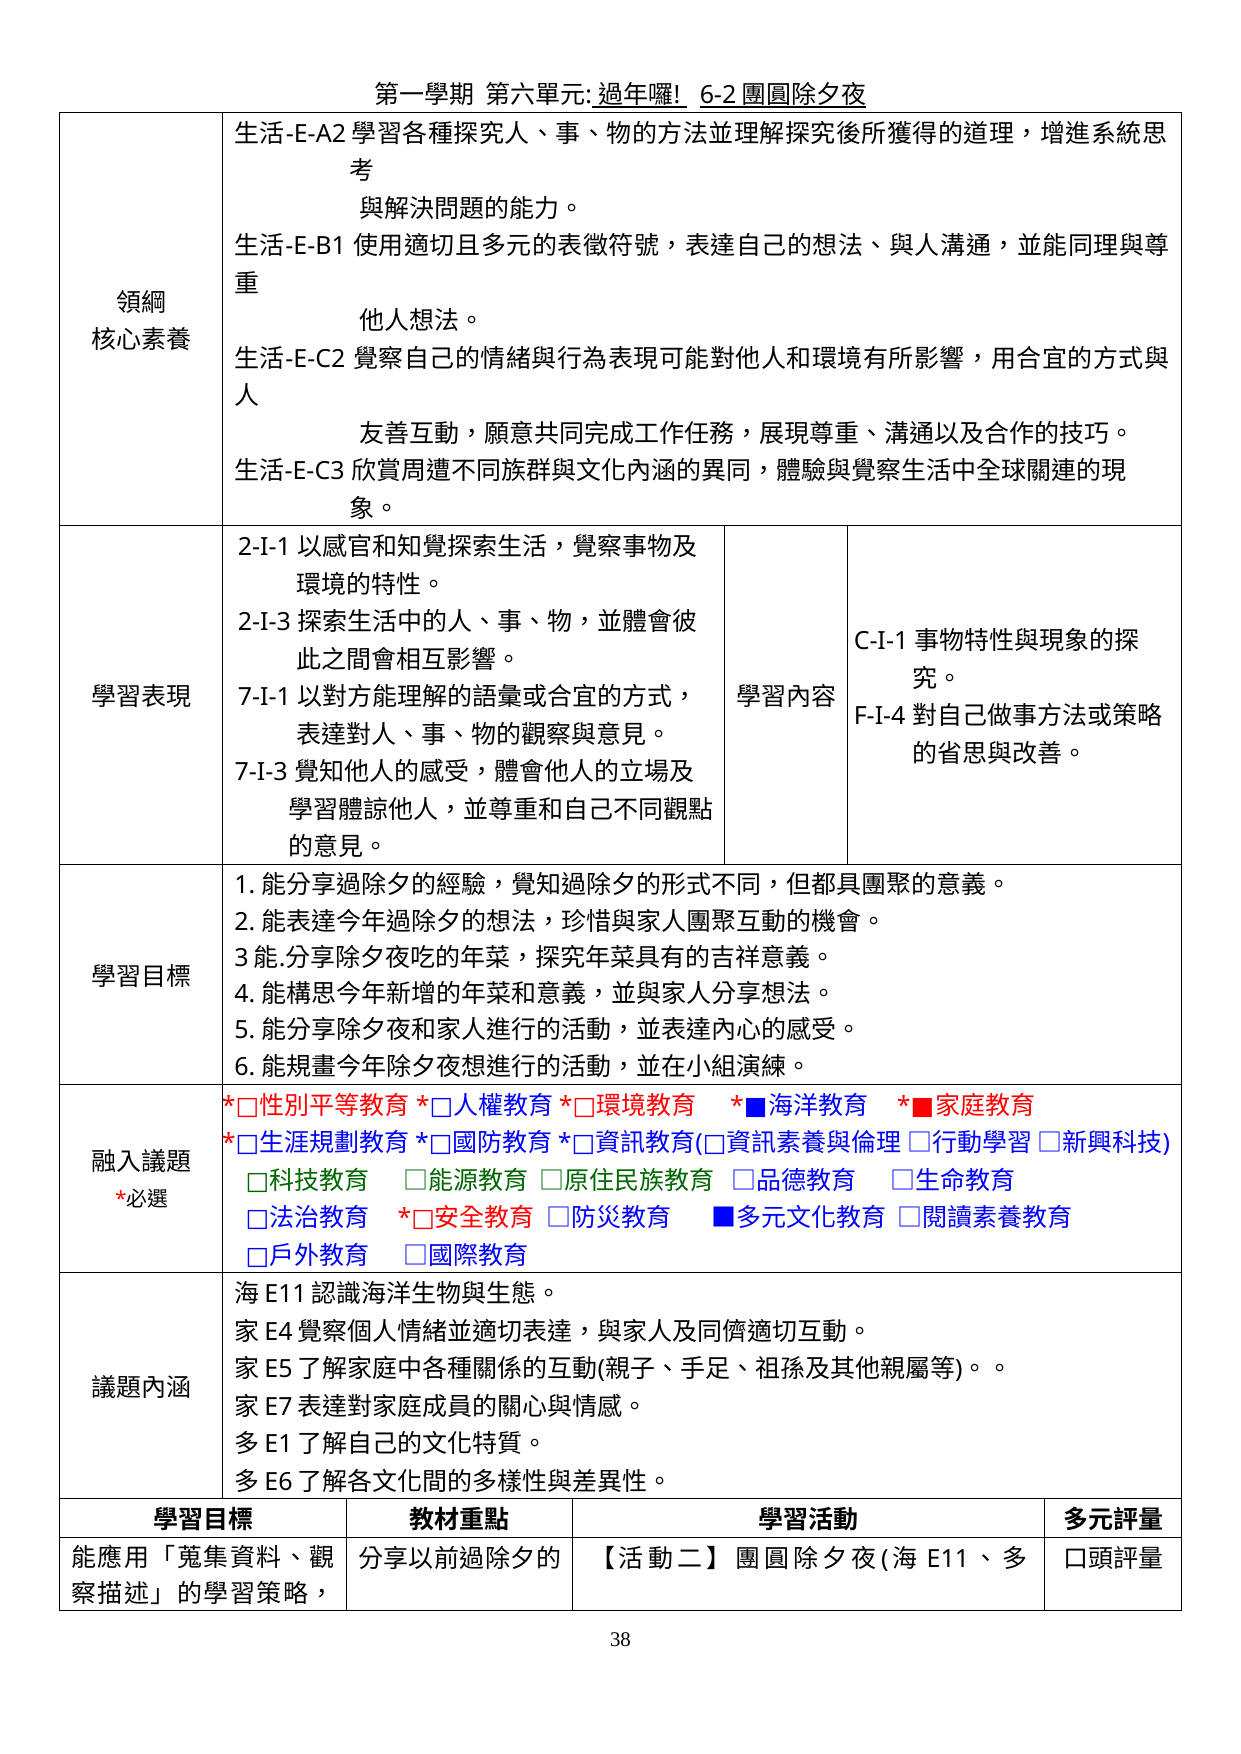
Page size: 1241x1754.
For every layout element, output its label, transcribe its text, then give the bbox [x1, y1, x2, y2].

table_cell 口頭評量 [1045, 1538, 1181, 1610]
table_cell 議題內涵 [60, 1273, 222, 1498]
table_header 領綱 核心素養 [60, 113, 222, 525]
table_header 生活-E-A2學習各種探究人、事、物的方法並理解探究後所獲得的道理，增進系統思考 與解決問題的能力。 生活-E-B1 使用適切且多元的表徵符號，表達自己的想法、與人溝通，並能同理與尊重 他人想法。 生活-E-C2 覺察自己的情緒與行為表現可能對他人和環境有所影響，用合宜的方式與人 友善互動，願意共同完成工作任務，展現尊重、溝通以及合作的技巧。 生活-E-C3 欣賞周遭不同族群與文化內涵的異同，體驗與覺察生活中全球關連的現象。 [223, 113, 1181, 525]
table_cell 學習目標 [60, 865, 222, 1083]
table_cell C-I-1 事物特性與現象的探究。 F-I-4 對自己做事方法或策略的省思與改善。 [848, 526, 1181, 864]
table_cell 2-I-1 以感官和知覺探索生活，覺察事物及環境的特性。 2-I-3 探索生活中的人、事、物，並體會彼此之間會相互影響。 7-I-1 以對方能理解的語彙或合宜的方式，表達對人、事、物的觀察與意見。 7-I-3 覺知他人的感受，體會他人的立場及學習體諒他人，並尊重和自己不同觀點的意見。 [223, 526, 724, 864]
table_cell 海E11認識海洋生物與生態。 家E4覺察個人情緒並適切表達，與家人及同儕適切互動。 家E5了解家庭中各種關係的互動(親子、手足、祖孫及其他親屬等)。。 家E7表達對家庭成員的關心與情感。 多E1了解自己的文化特質。 多E6了解各文化間的多樣性與差異性。 [223, 1273, 1181, 1498]
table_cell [347, 1538, 572, 1610]
table_cell *□性別平等教育 *□人權教育 *□環境教育 *■海洋教育 *■家庭教育 *□生涯規劃教育 *□國防教育 *□資訊教育(□資訊素養與倫理 □行動學習 □新興科技) □科技教育 □能源教育 □原住民族教育 □品德教育 □生命教育 □法治教育 *□安全教育 □防災教育 ■多元文化教育 □閱讀素養教育 □戶外教育 □國際教育 [223, 1085, 1181, 1272]
table_cell 學習內容 [725, 526, 847, 864]
text 第一學期 第六單元: 過年囉! 6-2團圓除夕夜 [59, 74, 1181, 112]
table_cell 學習目標 [60, 1499, 346, 1537]
table_cell 融入議題 *必選 [60, 1085, 222, 1272]
table_cell 教材重點 [347, 1499, 572, 1537]
table_cell 學習活動 [573, 1499, 1044, 1537]
table_cell 學習表現 [60, 526, 222, 864]
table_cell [573, 1538, 1044, 1610]
table_cell 1. 能分享過除夕的經驗，覺知過除夕的形式不同，但都具團聚的意義。 2. 能表達今年過除夕的想法，珍惜與家人團聚互動的機會。 3能.分享除夕夜吃的年菜，探究年菜具有的吉祥意義。 4. 能構思今年新增的年菜和意義，並與家人分享想法。 5. 能分享除夕夜和家人進行的活動，並表達內心的感受。 6. 能規畫今年除夕夜想進行的活動，並在小組演練。 [223, 865, 1181, 1083]
table_cell 多元評量 [1045, 1499, 1181, 1537]
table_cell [60, 1538, 346, 1610]
